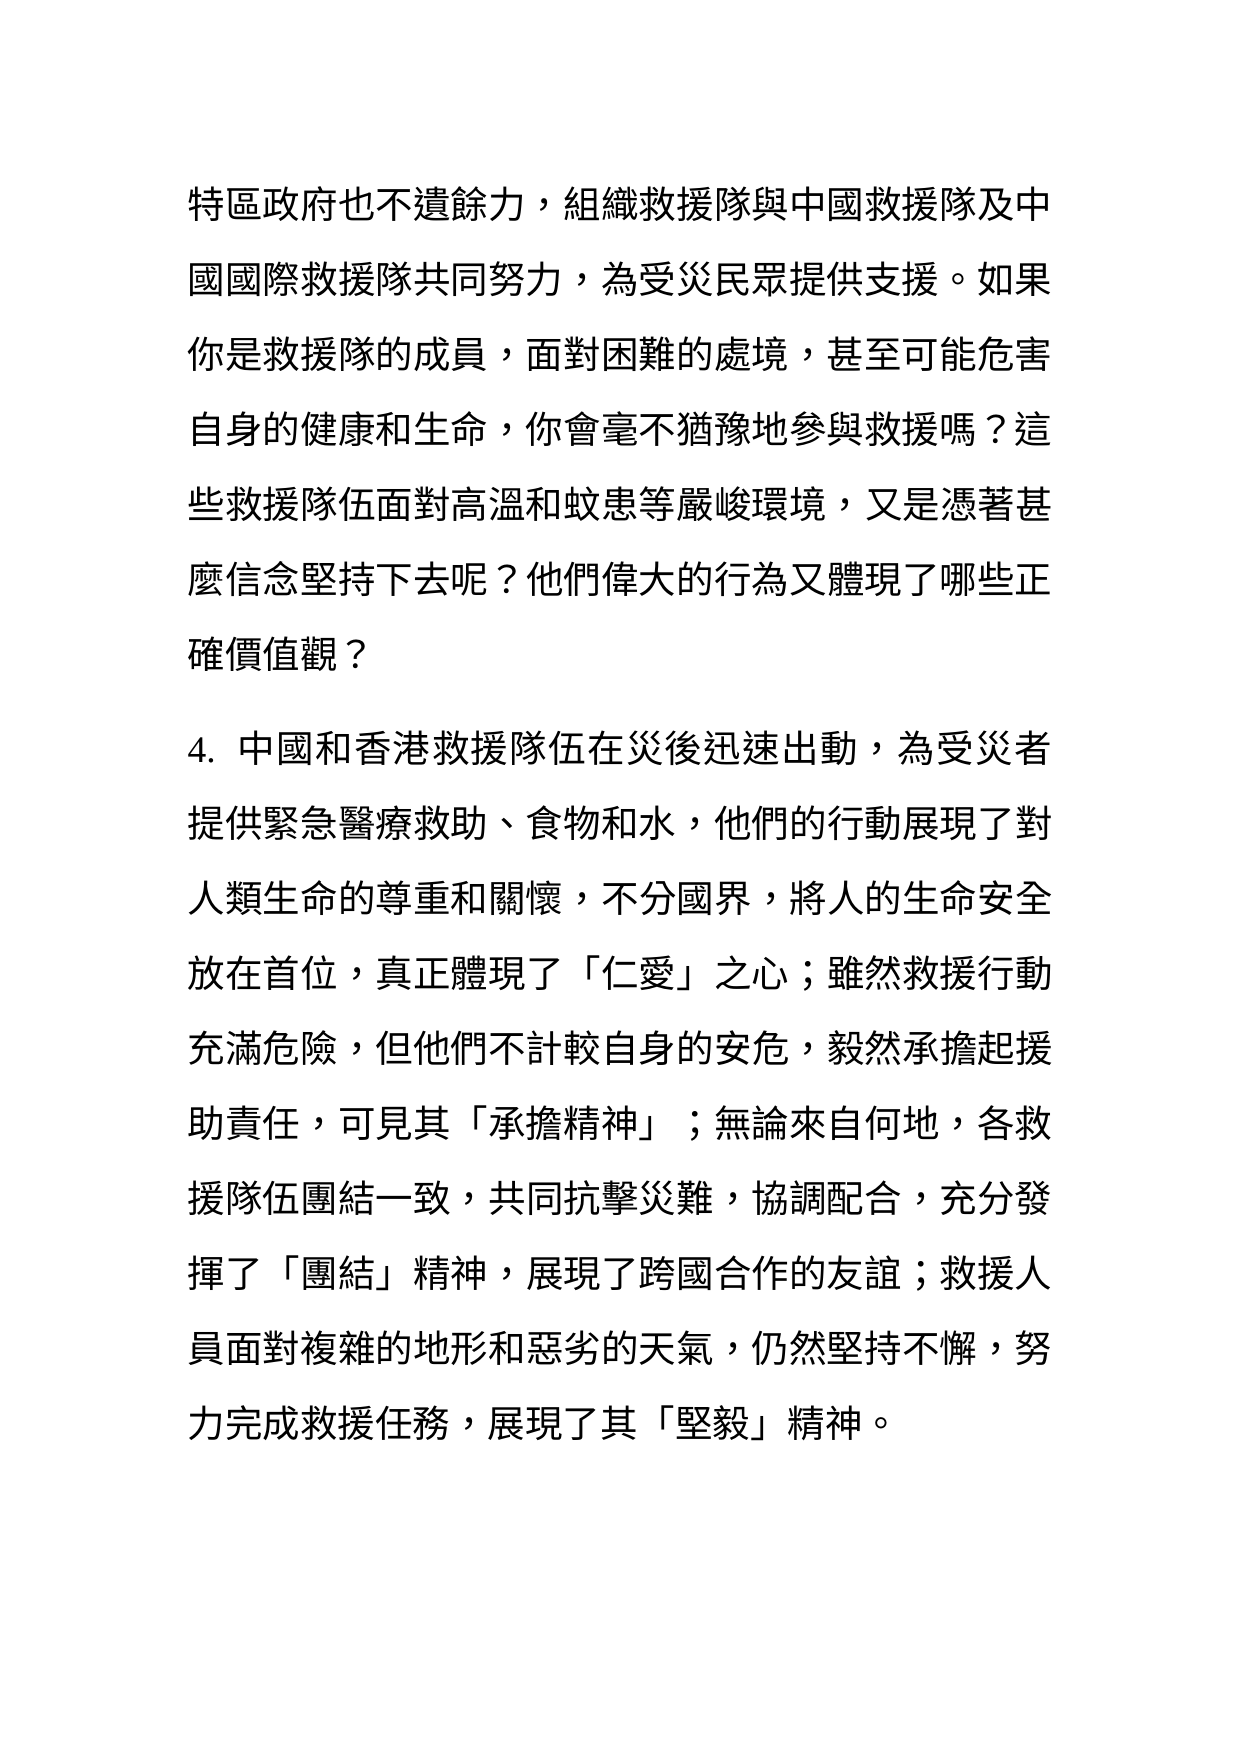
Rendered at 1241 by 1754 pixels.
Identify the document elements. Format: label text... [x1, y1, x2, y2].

list 中國和香港救援隊伍在災後迅速出動，為受災者提供緊急醫療救助、食物和水，他們的行動展現了對人類生命的尊重和關懷，不分國界，將人的生命安全放在首位，真正體現了「仁愛」之心；雖然救援行動充滿危險，但他們不計較自身的安危，毅然承擔起援助責任，可見其「承擔精神」；無論來自何地，各救援隊伍團結一致，共同抗擊災難，協調配合，充分發揮了「團結」精神，展現了跨國合作的友誼；救援人員面對複雜的地形和惡劣的天氣，仍然堅持不懈，努力完成救援任務，展現了其「堅毅」精神。 [187, 708, 1053, 1458]
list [187, 164, 1053, 689]
